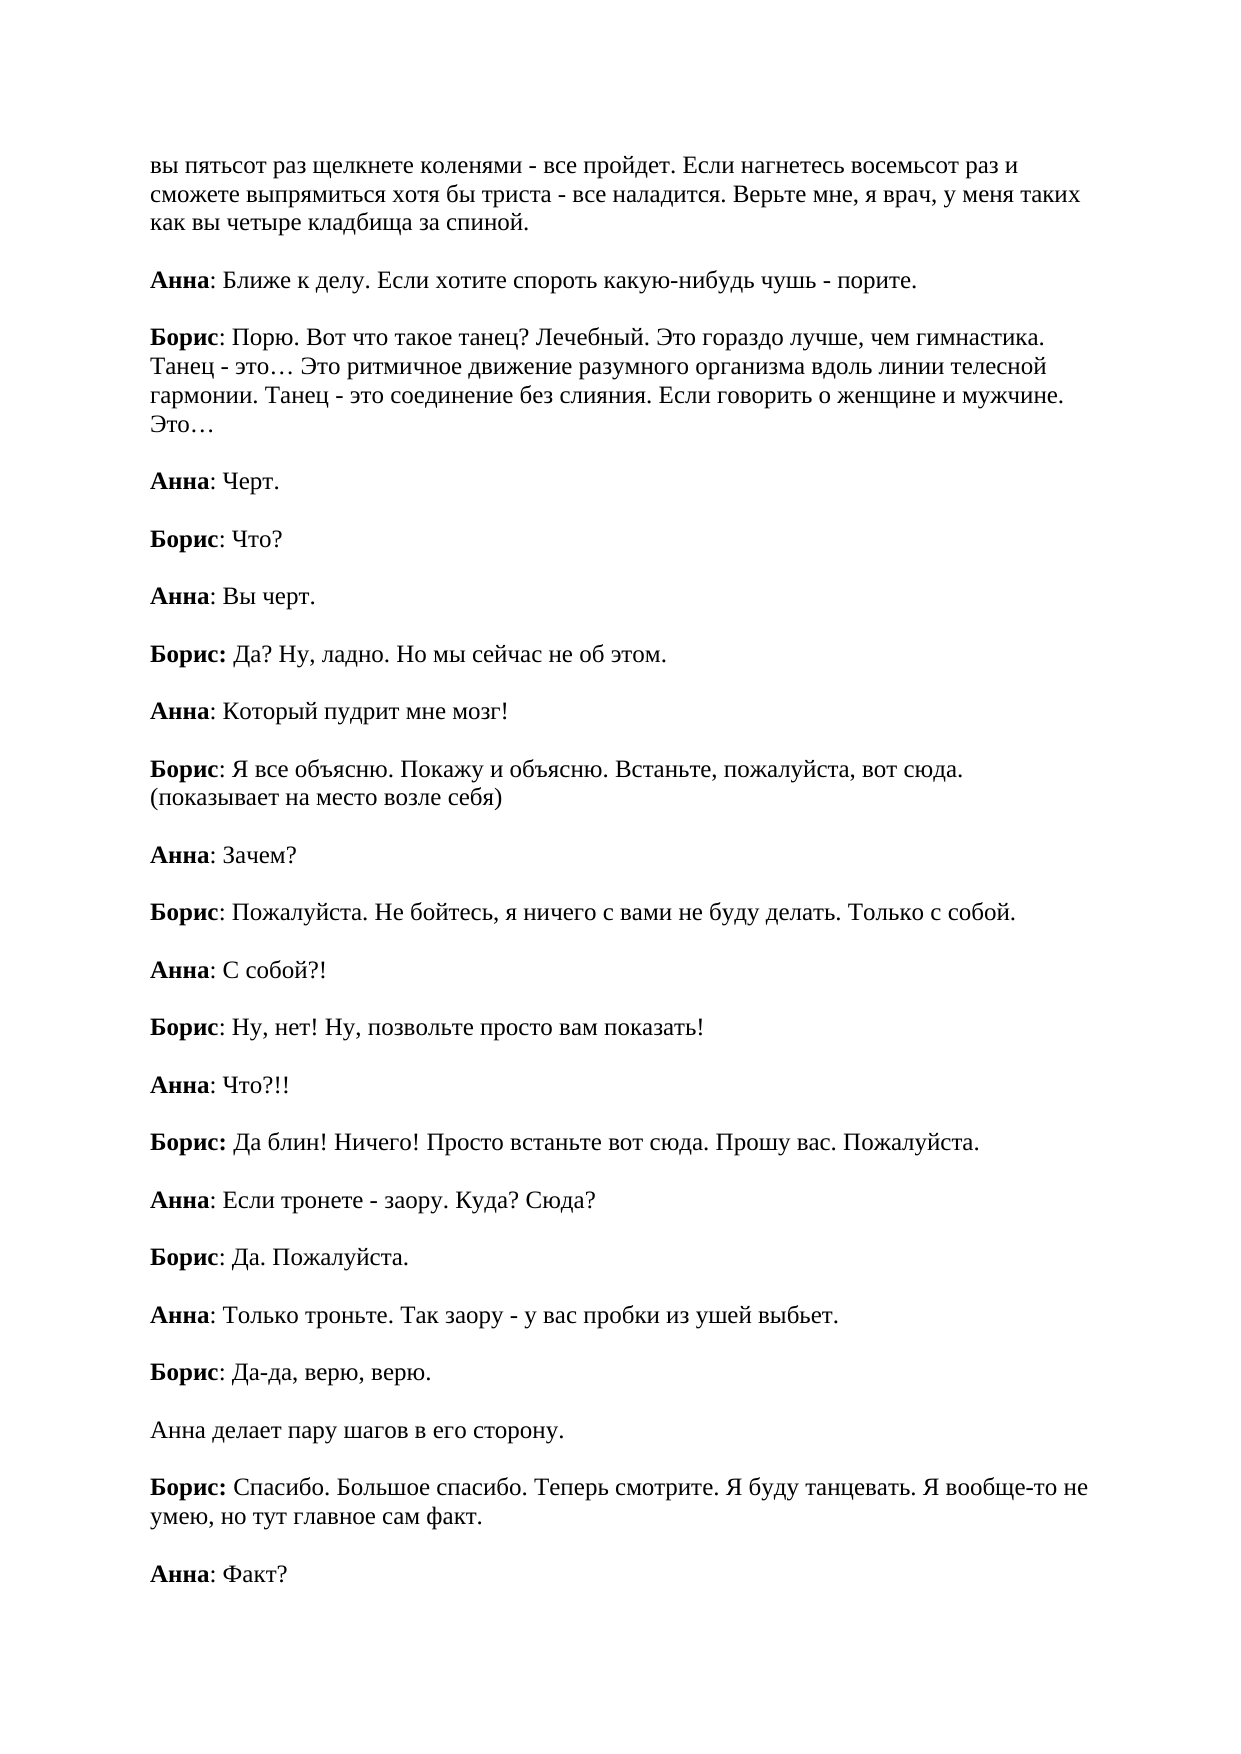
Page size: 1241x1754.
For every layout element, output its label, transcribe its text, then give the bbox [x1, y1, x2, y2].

text Анна: Черт. [150, 466, 1090, 495]
text Анна: Факт? [150, 1559, 1090, 1587]
text Анна: С собой?! [150, 955, 1090, 984]
text Борис: Пожалуйста. Не бойтесь, я ничего с вами не буду делать. Только с собой. [150, 897, 1090, 926]
text Борис: Я все объясню. Покажу и объясню. Встаньте, пожалуйста, вот сюда. (показывает на место возле себя) [150, 754, 1090, 811]
text Борис: Спасибо. Большое спасибо. Теперь смотрите. Я буду танцевать. Я вообще-то не умею, но тут главное сам факт. [150, 1472, 1090, 1530]
text Борис: Да? Ну, ладно. Но мы сейчас не об этом. [150, 639, 1090, 667]
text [150, 150, 1090, 236]
text Борис: Да блин! Ничего! Просто встаньте вот сюда. Прошу вас. Пожалуйста. [150, 1127, 1090, 1156]
text Анна: Только троньте. Так заору - у вас пробки из ушей выбьет. [150, 1300, 1090, 1329]
text Анна: Вы черт. [150, 581, 1090, 610]
text Анна: Зачем? [150, 840, 1090, 869]
text Борис: Да. Пожалуйста. [150, 1242, 1090, 1271]
text Борис: Да-да, верю, верю. [150, 1357, 1090, 1386]
text Борис: Порю. Вот что такое танец? Лечебный. Это гораздо лучше, чем гимнастика. Танец - это… Это ритмичное движение разумного организма вдоль линии телесной гармонии. Танец - это соединение без слияния. Если говорить о женщине и мужчине. Это… [150, 322, 1090, 437]
text Анна: Ближе к делу. Если хотите спороть какую-нибудь чушь - порите. [150, 265, 1090, 294]
text Анна делает пару шагов в его сторону. [150, 1415, 1090, 1444]
text Анна: Что?!! [150, 1070, 1090, 1099]
text Борис: Что? [150, 524, 1090, 552]
text Анна: Если тронете - заору. Куда? Сюда? [150, 1185, 1090, 1214]
text Борис: Ну, нет! Ну, позвольте просто вам показать! [150, 1012, 1090, 1041]
text Анна: Который пудрит мне мозг! [150, 696, 1090, 725]
